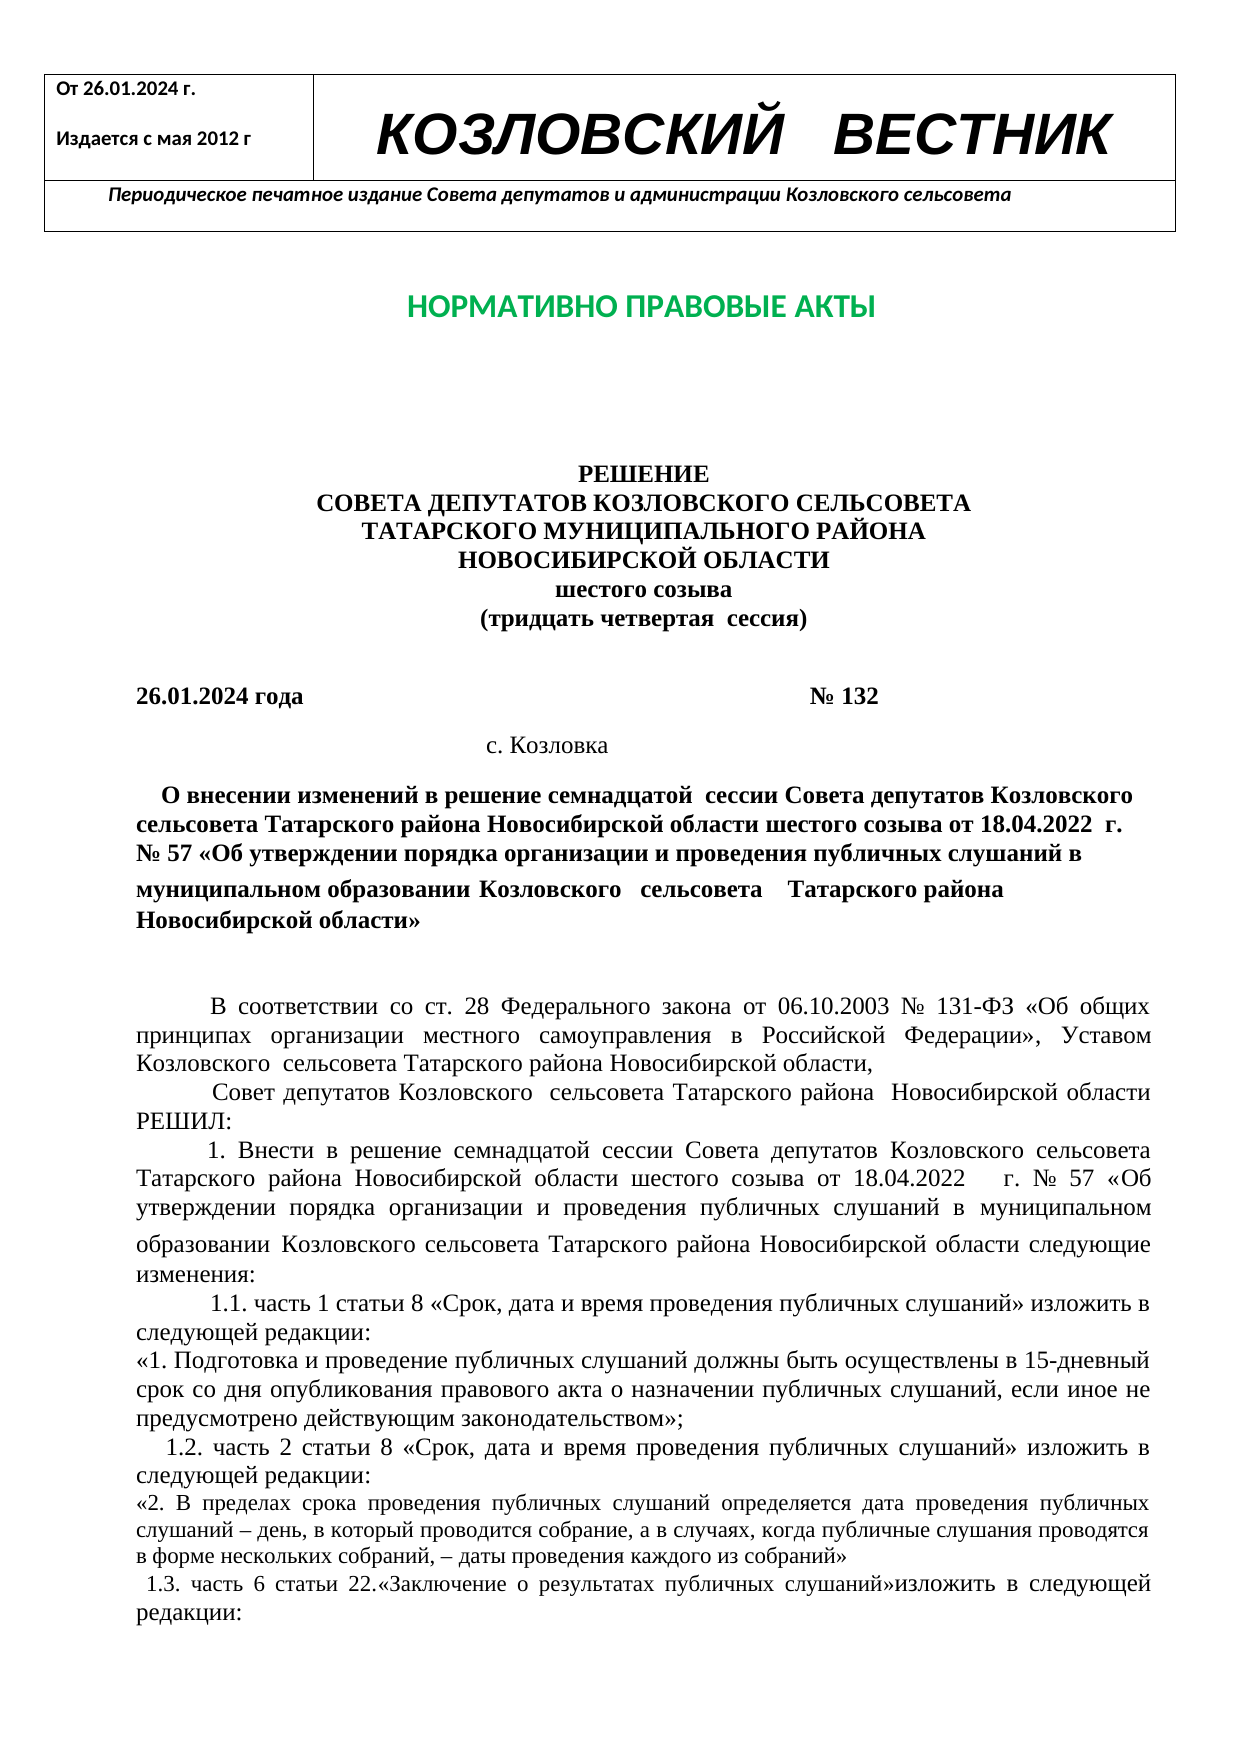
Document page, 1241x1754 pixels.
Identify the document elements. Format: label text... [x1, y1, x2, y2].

text 1.2. часть 2 статьи 8 «Срок, дата и время проведения публичных слушаний» изложить в следующей редакции: [136, 1432, 1151, 1489]
text «1. Подготовка и проведение публичных слушаний должны быть осуществлены в 15-дневный срок со дня опубликования правового акта о назначении публичных слушаний, если иное не предусмотрено действующим законодательством»; [136, 1346, 1152, 1432]
table_header КОЗЛОВСКИЙ ВЕСТНИК [314, 75, 1175, 180]
text О внесении изменений в решение семнадцатой сессии Совета депутатов Козловского сельсовета Татарского района Новосибирской области шестого созыва от 18.04.2022 г. № 57 «Об утверждении порядка организации и проведения публичных слушаний в муниципальном образовании Козловского сельсовета Татарского района Новосибирской области» [136, 780, 1152, 933]
text РЕШЕНИЕ [136, 459, 1152, 488]
text 1.3. часть 6 статьи 22.«Заключение о результатах публичных слушаний»изложить в следующей редакции: [136, 1568, 1152, 1626]
text НОВОСИБИРСКОЙ ОБЛАСТИ [136, 545, 1152, 574]
table_cell Периодическое печатное издание Совета депутатов и администрации Козловского сельсовета [45, 181, 1175, 231]
text 26.01.2024 года № 132 [136, 681, 1152, 710]
text ТАТАРСКОГО МУНИЦИПАЛЬНОГО РАЙОНА [136, 516, 1152, 545]
text 1.1. часть 1 статьи 8 «Срок, дата и время проведения публичных слушаний» изложить в следующей редакции: [136, 1288, 1152, 1346]
text «2. В пределах срока проведения публичных слушаний определяется дата проведения публичных слушаний – день, в который проводится собрание, а в случаях, когда публичные слушания проводятся в форме нескольких собраний, – даты проведения каждого из собраний» [136, 1489, 1151, 1568]
table_header От 26.01.2024 г. Издается с мая 2012 г [45, 75, 313, 180]
text В соответствии со ст. 28 Федерального закона от 06.10.2003 № 131-ФЗ «Об общих принципах организации местного самоуправления в Российской Федерации», Уставом Козловского сельсовета Татарского района Новосибирской области, [136, 991, 1152, 1077]
text Совет депутатов Козловского сельсовета Татарского района Новосибирской области РЕШИЛ: [136, 1077, 1152, 1135]
text шестого созыва [136, 574, 1152, 603]
text 1. Внести в решение семнадцатой сессии Совета депутатов Козловского сельсовета Татарского района Новосибирской области шестого созыва от 18.04.2022 г. № 57 «Об утверждении порядка организации и проведения публичных слушаний в муниципальном образовании Козловского сельсовета Татарского района Новосибирской области следующие изменения: [136, 1135, 1152, 1288]
text с. Козловка [136, 731, 1152, 759]
text (тридцать четвертая сессия) [136, 603, 1152, 631]
text СОВЕТА ДЕПУТАТОВ КОЗЛОВСКОГО СЕЛЬСОВЕТА [136, 488, 1152, 516]
text НОРМАТИВНО ПРАВОВЫЕ АКТЫ [136, 285, 1152, 326]
